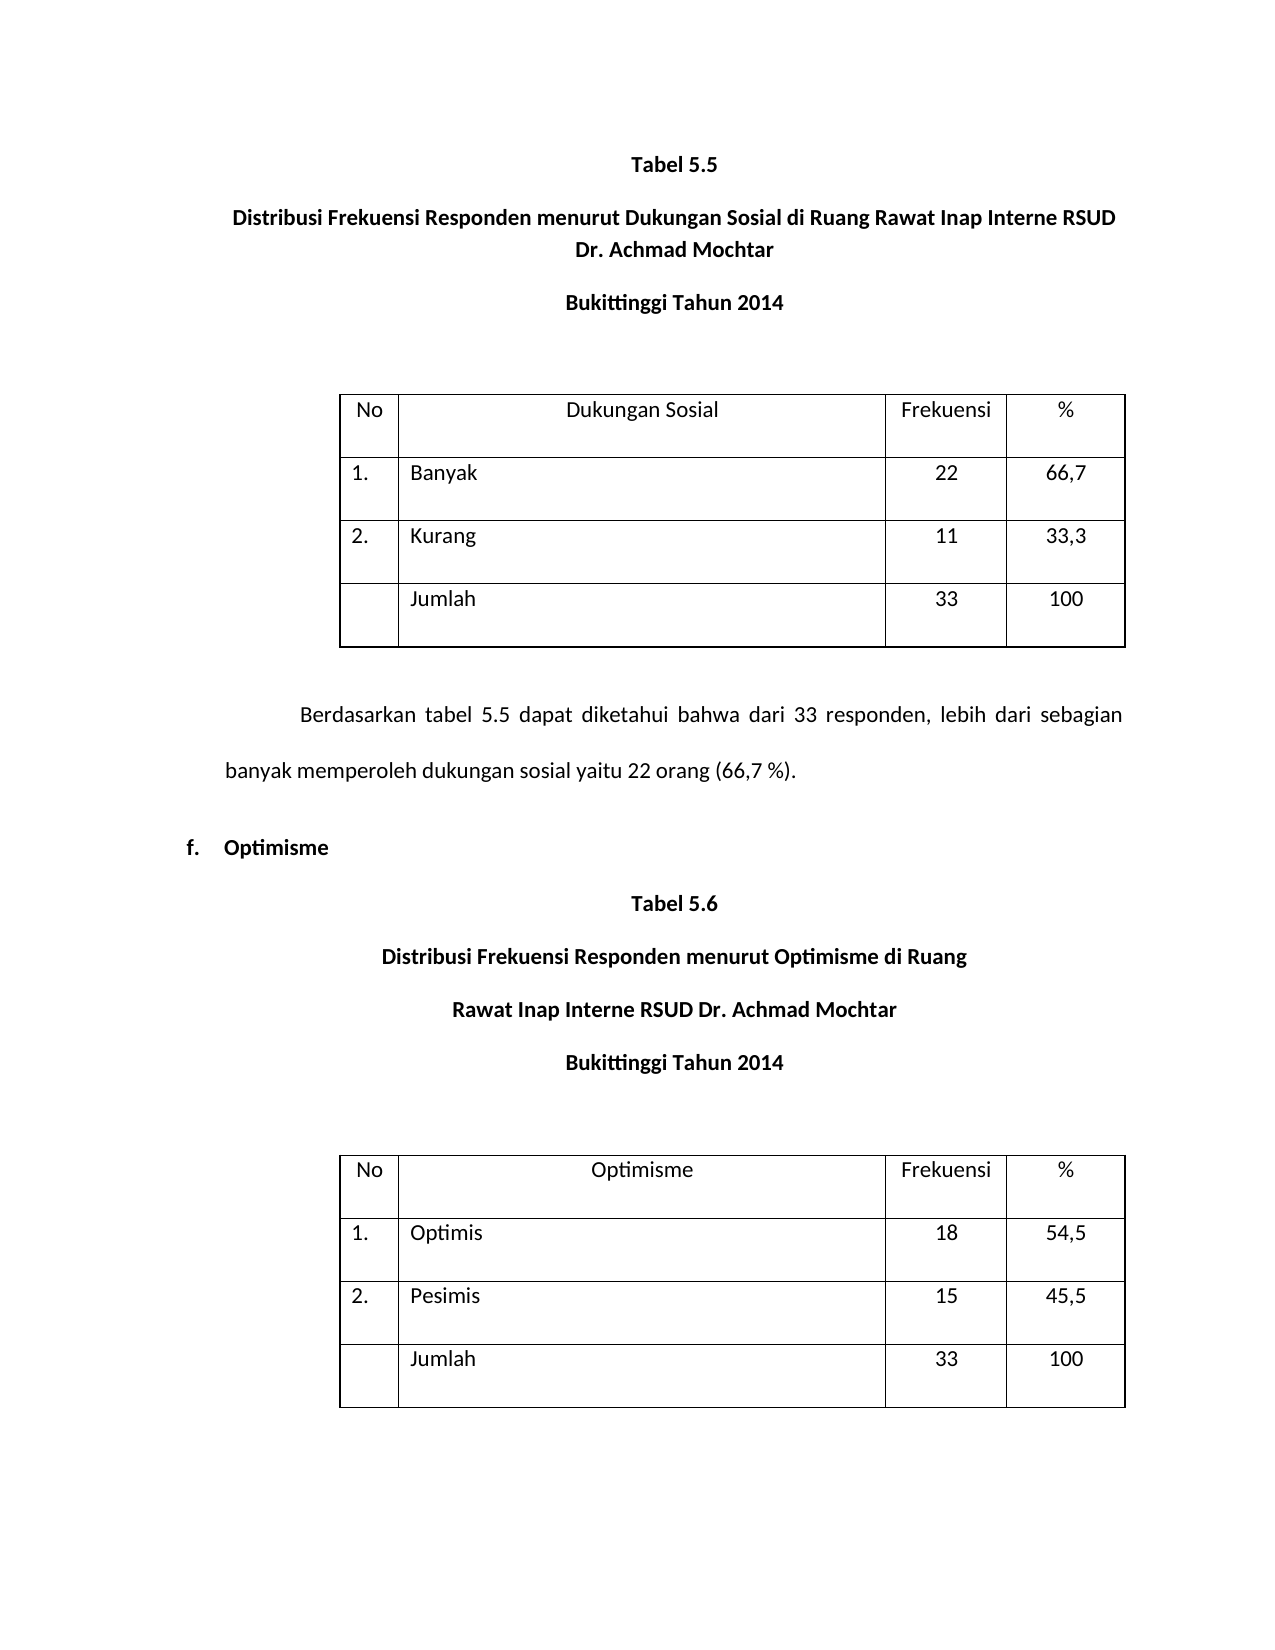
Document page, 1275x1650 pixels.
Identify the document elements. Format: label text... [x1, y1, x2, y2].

table_header Optimisme [399, 1156, 885, 1217]
table_header % [1007, 1156, 1124, 1217]
table_cell 11 [886, 521, 1006, 583]
text Distribusi Frekuensi Responden menurut Optimisme di Ruang [224, 942, 1125, 970]
text Bukittinggi Tahun 2014 [224, 288, 1125, 316]
table_cell 33,3 [1007, 521, 1124, 583]
table_cell 66,7 [1007, 458, 1124, 520]
list Optimisme [186, 833, 1125, 861]
table_cell Jumlah [399, 584, 885, 646]
table_cell Kurang [399, 521, 885, 583]
table_cell [341, 584, 398, 646]
table_cell Optimis [399, 1219, 885, 1281]
table_cell 22 [886, 458, 1006, 520]
table_cell 2. [341, 1282, 398, 1343]
table_cell Pesimis [399, 1282, 885, 1343]
text Bukittinggi Tahun 2014 [224, 1048, 1125, 1076]
table_header % [1007, 395, 1124, 457]
table_cell 2. [341, 521, 398, 583]
table_cell 15 [886, 1282, 1006, 1343]
table_cell 1. [341, 458, 398, 520]
table_header Frekuensi [886, 395, 1006, 457]
table_cell 18 [886, 1219, 1006, 1281]
text Rawat Inap Interne RSUD Dr. Achmad Mochtar [224, 995, 1125, 1023]
table_header Dukungan Sosial [399, 395, 885, 457]
table_cell 33 [886, 584, 1006, 646]
table_cell 1. [341, 1219, 398, 1281]
text Tabel 5.6 [224, 889, 1125, 917]
table_cell 54,5 [1007, 1219, 1124, 1281]
table_cell Jumlah [399, 1345, 885, 1407]
table_header No [341, 1156, 398, 1217]
table_cell 33 [886, 1345, 1006, 1407]
text Tabel 5.5 [224, 150, 1125, 178]
table_cell Banyak [399, 458, 885, 520]
table_cell 45,5 [1007, 1282, 1124, 1343]
text Distribusi Frekuensi Responden menurut Dukungan Sosial di Ruang Rawat Inap Interne RSUD Dr. Achmad Mochtar [224, 203, 1125, 263]
table_cell 100 [1007, 1345, 1124, 1407]
table_cell 100 [1007, 584, 1124, 646]
table_header Frekuensi [886, 1156, 1006, 1217]
text Berdasarkan tabel 5.5 dapat diketahui bahwa dari 33 responden, lebih dari sebagian banyak memperoleh dukungan sosial yaitu 22 orang (66,7 %). [225, 700, 1125, 784]
table_header No [341, 395, 398, 457]
table_cell [341, 1345, 398, 1407]
